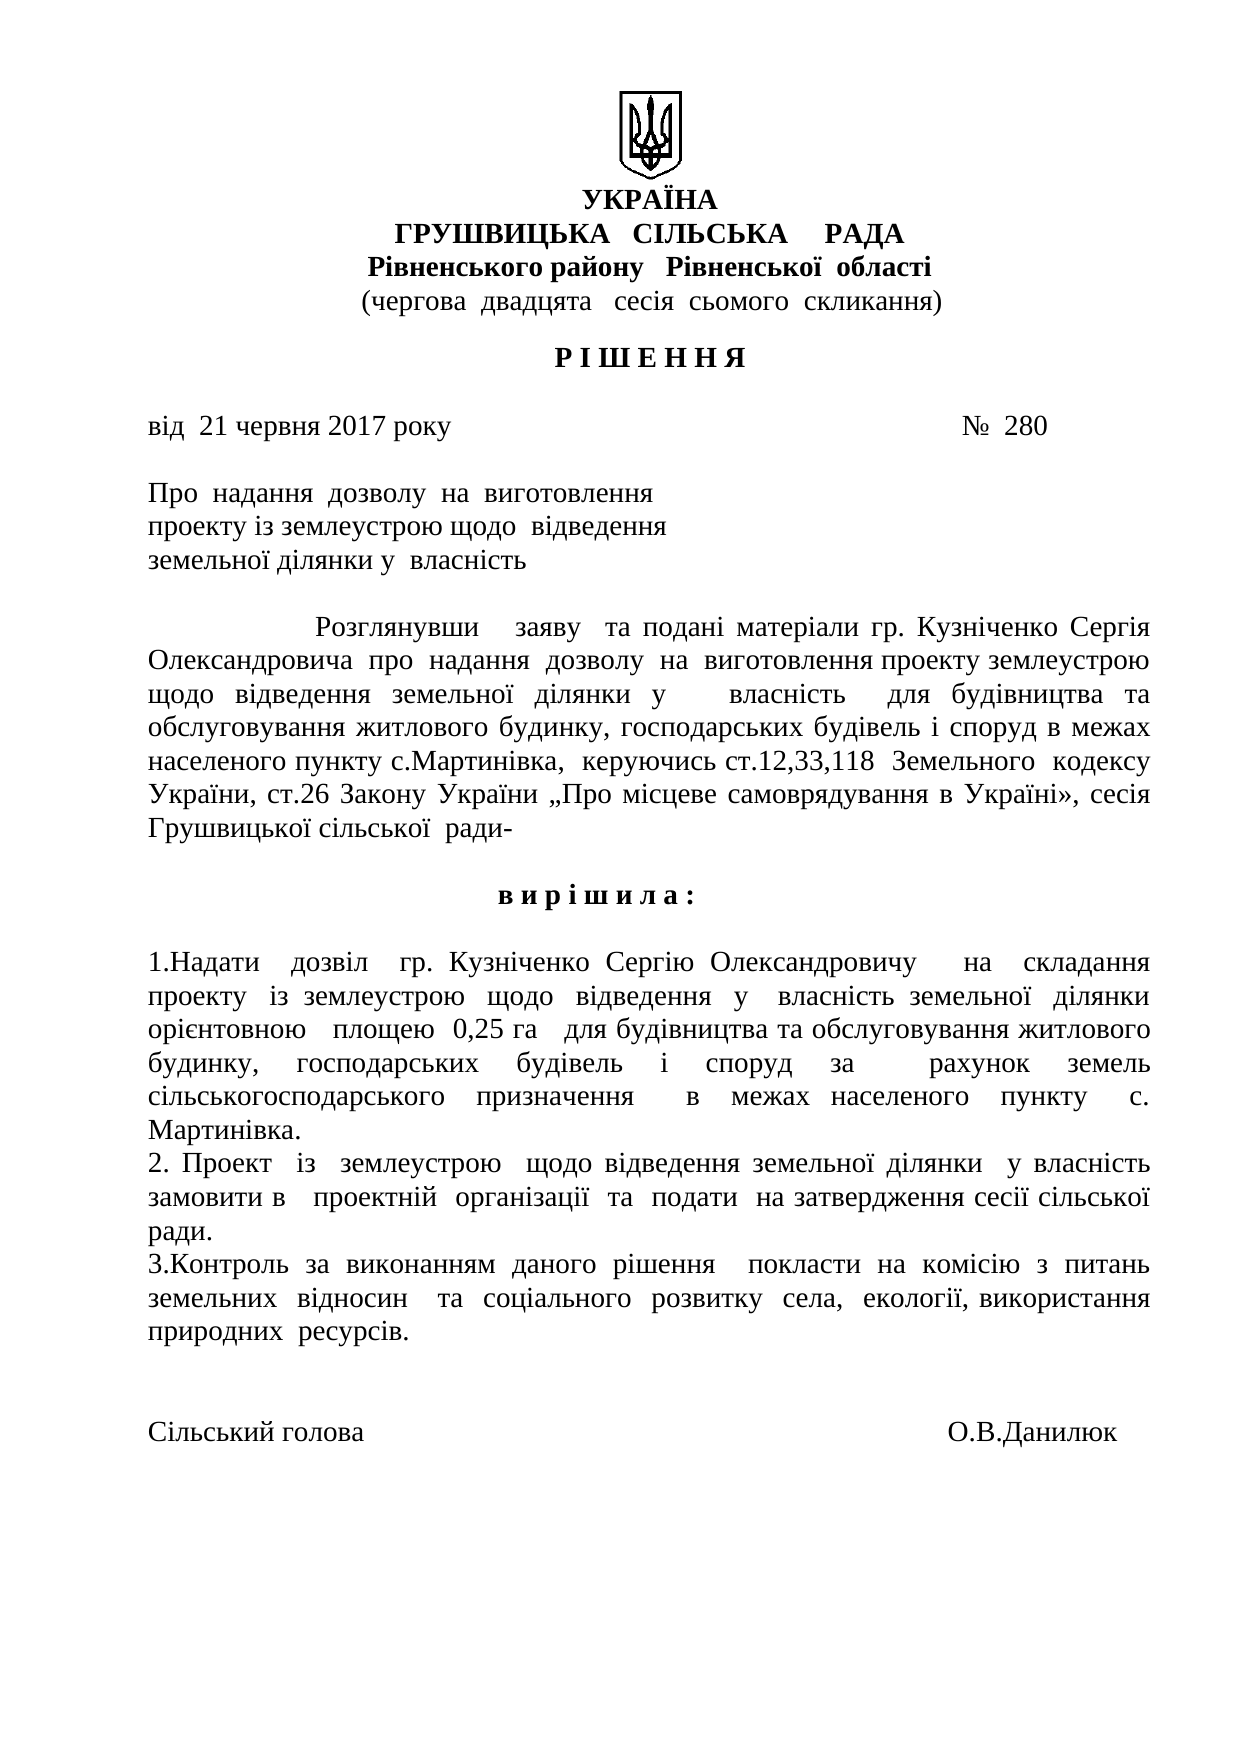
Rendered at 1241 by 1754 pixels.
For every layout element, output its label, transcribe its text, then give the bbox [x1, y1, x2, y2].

text Рівненського району Рівненської області [148, 249, 1152, 283]
text Сільський голова О.В.Данилюк [148, 1414, 1152, 1447]
text від 21 червня 2017 року № 280 [148, 408, 1152, 441]
text 2. Проект із землеустрою щодо відведення земельної ділянки у власність замовити в проектній організації та подати на затвердження сесії сільської ради. [148, 1146, 1152, 1246]
text (чергова двадцята сесія сьомого скликання) [123, 283, 1175, 316]
text 1.Надати дозвіл гр. Кузніченко Сергію Олександровичу на складання проекту із землеустрою щодо відведення у власність земельної ділянки орієнтовною площею 0,25 га для будівництва та обслуговування житлового будинку, господарських будівель і споруд за рахунок земель сільськогосподарського призначення в межах населеного пункту с. Мартинівка. [148, 944, 1152, 1146]
text Про надання дозволу на виготовлення [148, 475, 1152, 508]
text Р І Ш Е Н Н Я [148, 341, 1152, 374]
text ГРУШВИЦЬКА СІЛЬСЬКА РАДА [148, 216, 1152, 249]
picture [615, 88, 684, 183]
text земельної ділянки у власність [148, 542, 1152, 575]
text УКРАЇНА [148, 182, 1152, 216]
text в и р і ш и л а : [148, 877, 1152, 911]
text Розглянувши заяву та подані матеріали гр. Кузніченко Сергія Олександровича про надання дозволу на виготовлення проекту землеустрою щодо відведення земельної ділянки у власність для будівництва та обслуговування житлового будинку, господарських будівель і споруд в межах населеного пункту с.Мартинівка, керуючись ст.12,33,118 Земельного кодексу України, ст.26 Закону України „Про місцеве самоврядування в Україні», сесія Грушвицької сільської ради- [148, 609, 1152, 844]
text 3.Контроль за виконанням даного рішення покласти на комісію з питань земельних відносин та соціального розвитку села, екології, використання природних ресурсів. [148, 1246, 1152, 1347]
text проекту із землеустрою щодо відведення [148, 508, 1152, 542]
